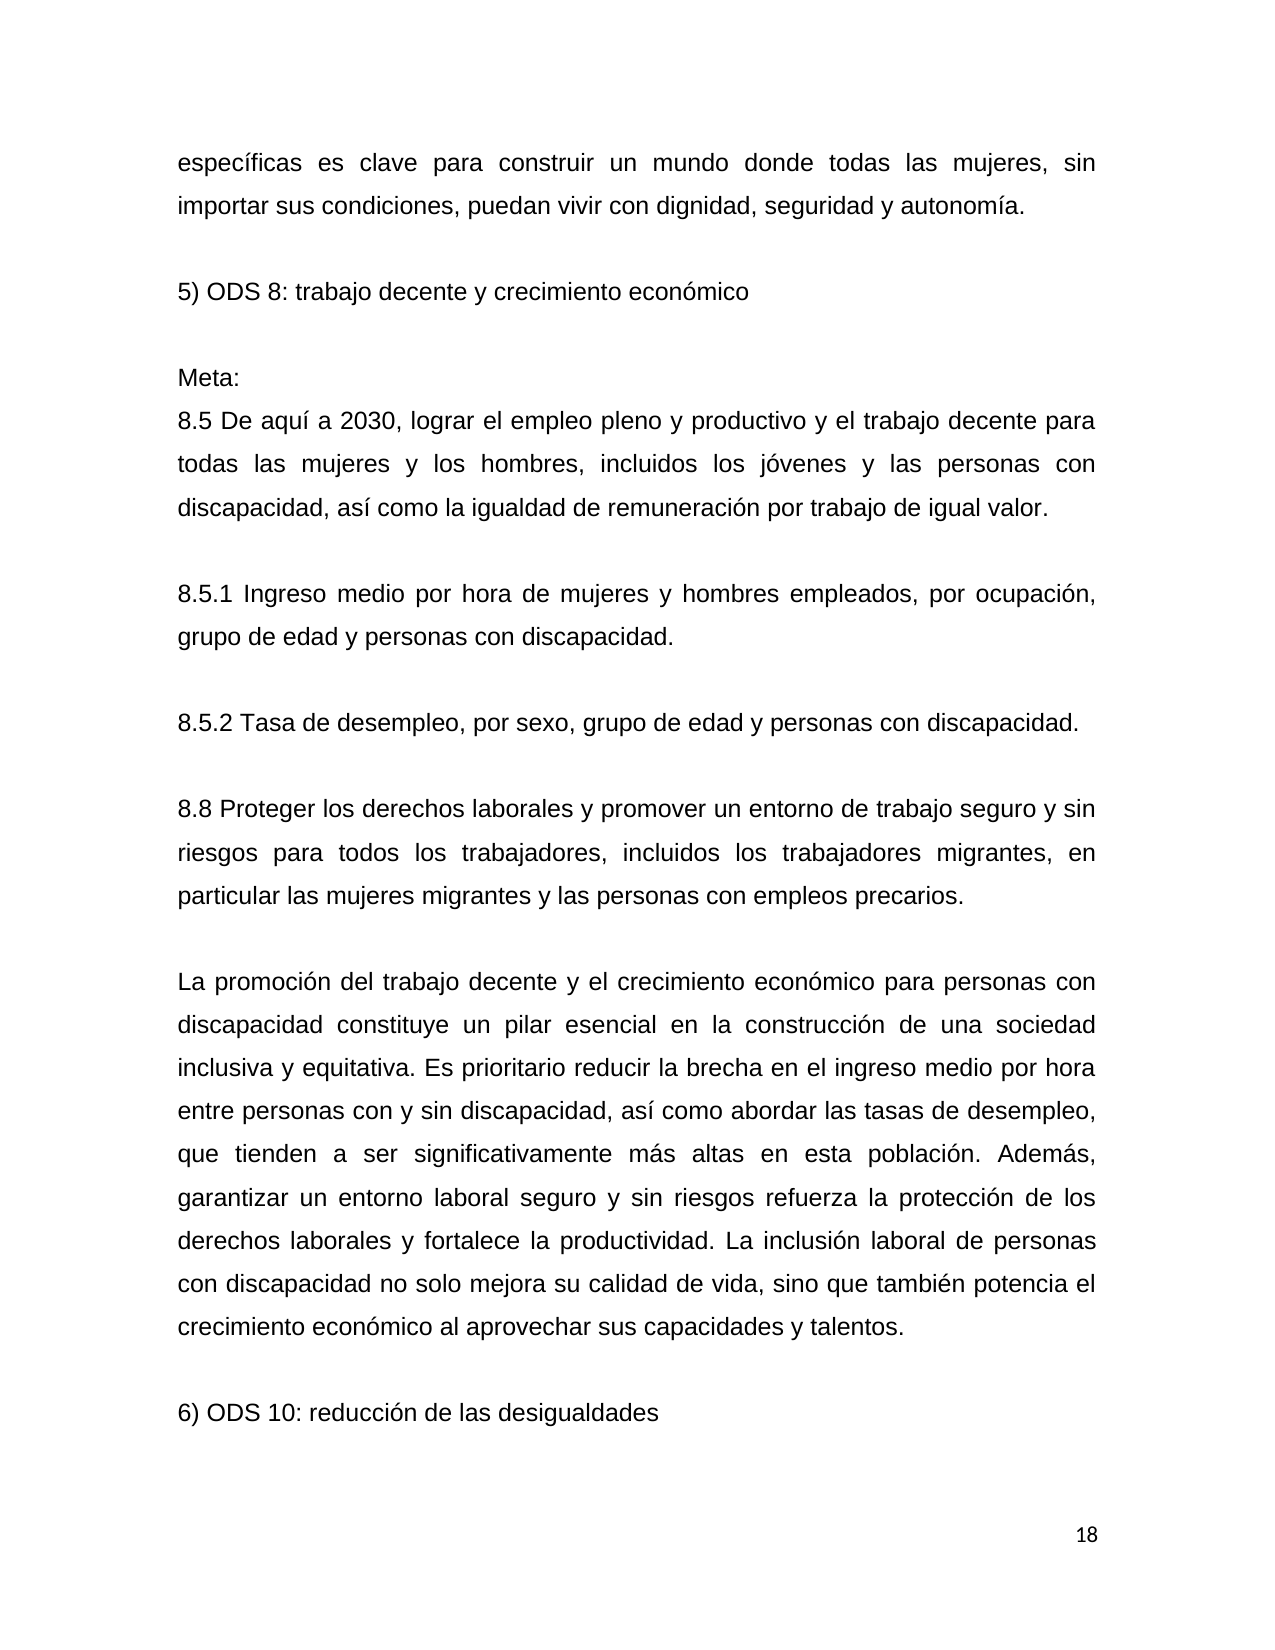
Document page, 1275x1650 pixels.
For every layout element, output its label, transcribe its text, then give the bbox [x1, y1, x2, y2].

text 8.5 De aquí a 2030, lograr el empleo pleno y productivo y el trabajo decente para todas las mujeres y los hombres, incluidos los jóvenes y las personas con discapacidad, así como la igualdad de remuneración por trabajo de igual valor. [177, 406, 1098, 521]
text 8.8 Proteger los derechos laborales y promover un entorno de trabajo seguro y sin riesgos para todos los trabajadores, incluidos los trabajadores migrantes, en particular las mujeres migrantes y las personas con empleos precarios. [177, 794, 1098, 909]
text 6) ODS 10: reducción de las desigualdades [177, 1398, 1098, 1427]
text 8.5.1 Ingreso medio por hora de mujeres y hombres empleados, por ocupación, grupo de edad y personas con discapacidad. [177, 579, 1098, 651]
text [177, 148, 1098, 219]
text 8.5.2 Tasa de desempleo, por sexo, grupo de edad y personas con discapacidad. [177, 708, 1098, 737]
text 5) ODS 8: trabajo decente y crecimiento económico [177, 277, 1098, 306]
text La promoción del trabajo decente y el crecimiento económico para personas con discapacidad constituye un pilar esencial en la construcción de una sociedad inclusiva y equitativa. Es prioritario reducir la brecha en el ingreso medio por hora entre personas con y sin discapacidad, así como abordar las tasas de desempleo, que tienden a ser significativamente más altas en esta población. Además, garantizar un entorno laboral seguro y sin riesgos refuerza la protección de los derechos laborales y fortalece la productividad. La inclusión laboral de personas con discapacidad no solo mejora su calidad de vida, sino que también potencia el crecimiento económico al aprovechar sus capacidades y talentos. [177, 967, 1098, 1341]
text Meta: [177, 363, 1098, 392]
